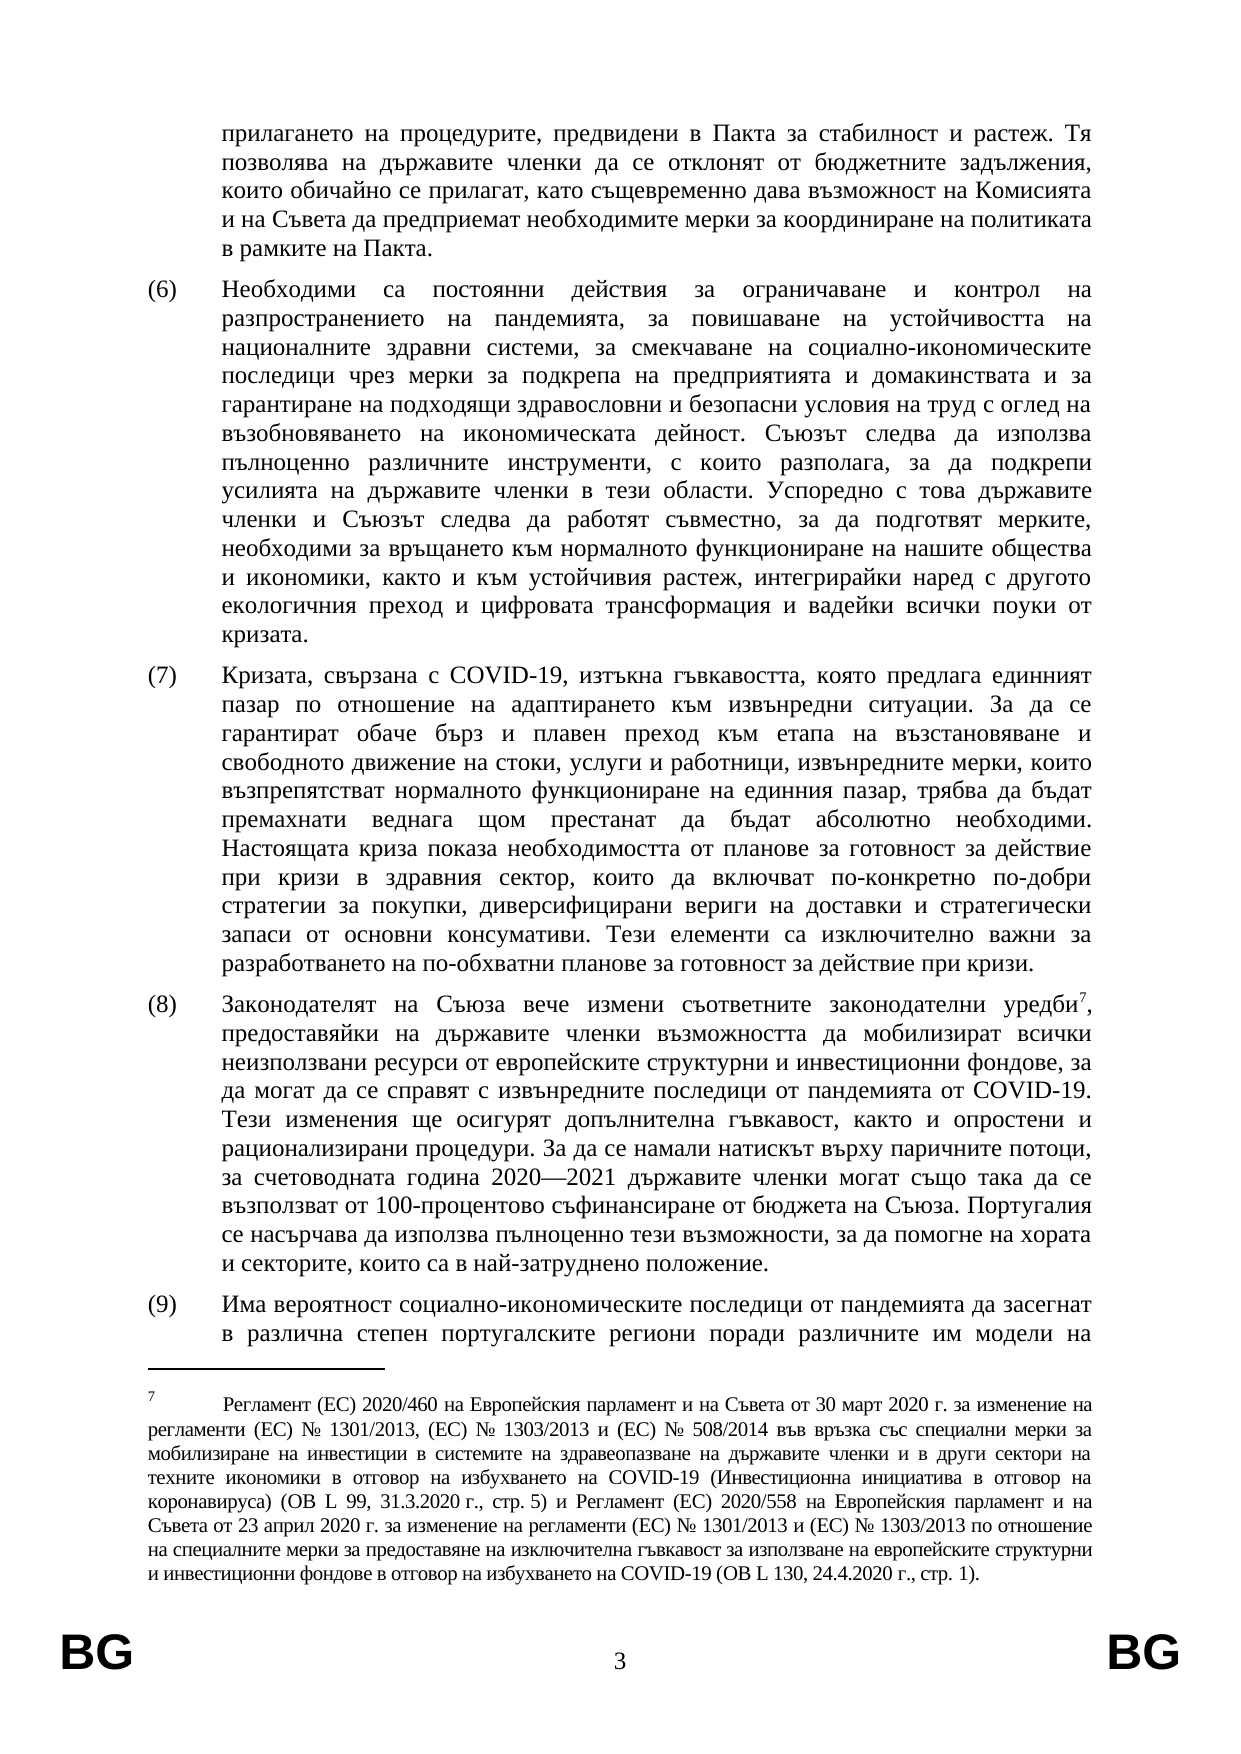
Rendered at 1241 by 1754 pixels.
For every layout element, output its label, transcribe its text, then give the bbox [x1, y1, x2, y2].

text (6) Необходими са постоянни действия за ограничаване и контрол на разпространението на пандемията, за повишаване на устойчивостта на националните здравни системи, за смекчаване на социално-икономическите последици чрез мерки за подкрепа на предприятията и домакинствата и за гарантиране на подходящи здравословни и безопасни условия на труд с оглед на възобновяването на икономическата дейност. Съюзът следва да използва пълноценно различните инструменти, с които разполага, за да подкрепи усилията на държавите членки в тези области. Успоредно с това държавите членки и Съюзът следва да работят съвместно, за да подготвят мерките, необходими за връщането към нормалното функциониране на нашите общества и икономики, както и към устойчивия растеж, интегрирайки наред с другото екологичния преход и цифровата трансформация и вадейки всички поуки от кризата. [148, 274, 1093, 648]
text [148, 118, 1093, 262]
text (8) Законодателят на Съюза вече измени съответните законодателни уредби, предоставяйки на държавите членки възможността да мобилизират всички неизползвани ресурси от европейските структурни и инвестиционни фондове, за да могат да се справят с извънредните последици от пандемията от COVID-19. Тези изменения ще осигурят допълнителна гъвкавост, както и опростени и рационализирани процедури. За да се намали натискът върху паричните потоци, за счетоводната година 2020—2021 държавите членки могат също така да се възползват от 100-процентово съфинансиране от бюджета на Съюза. Португалия се насърчава да използва пълноценно тези възможности, за да помогне на хората и секторите, които са в най-затруднено положение. [148, 989, 1093, 1277]
text (7) Кризата, свързана с COVID-19, изтъкна гъвкавостта, която предлага единният пазар по отношение на адаптирането към извънредни ситуации. За да се гарантират обаче бърз и плавен преход към етапа на възстановяване и свободното движение на стоки, услуги и работници, извънредните мерки, които възпрепятстват нормалното функциониране на единния пазар, трябва да бъдат премахнати веднага щом престанат да бъдат абсолютно необходими. Настоящата криза показа необходимостта от планове за готовност за действие при кризи в здравния сектор, които да включват по-конкретно по-добри стратегии за покупки, диверсифицирани вериги на доставки и стратегически запаси от основни консумативи. Тези елементи са изключително важни за разработването на по-обхватни планове за готовност за действие при кризи. [148, 661, 1093, 977]
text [148, 1289, 1093, 1347]
